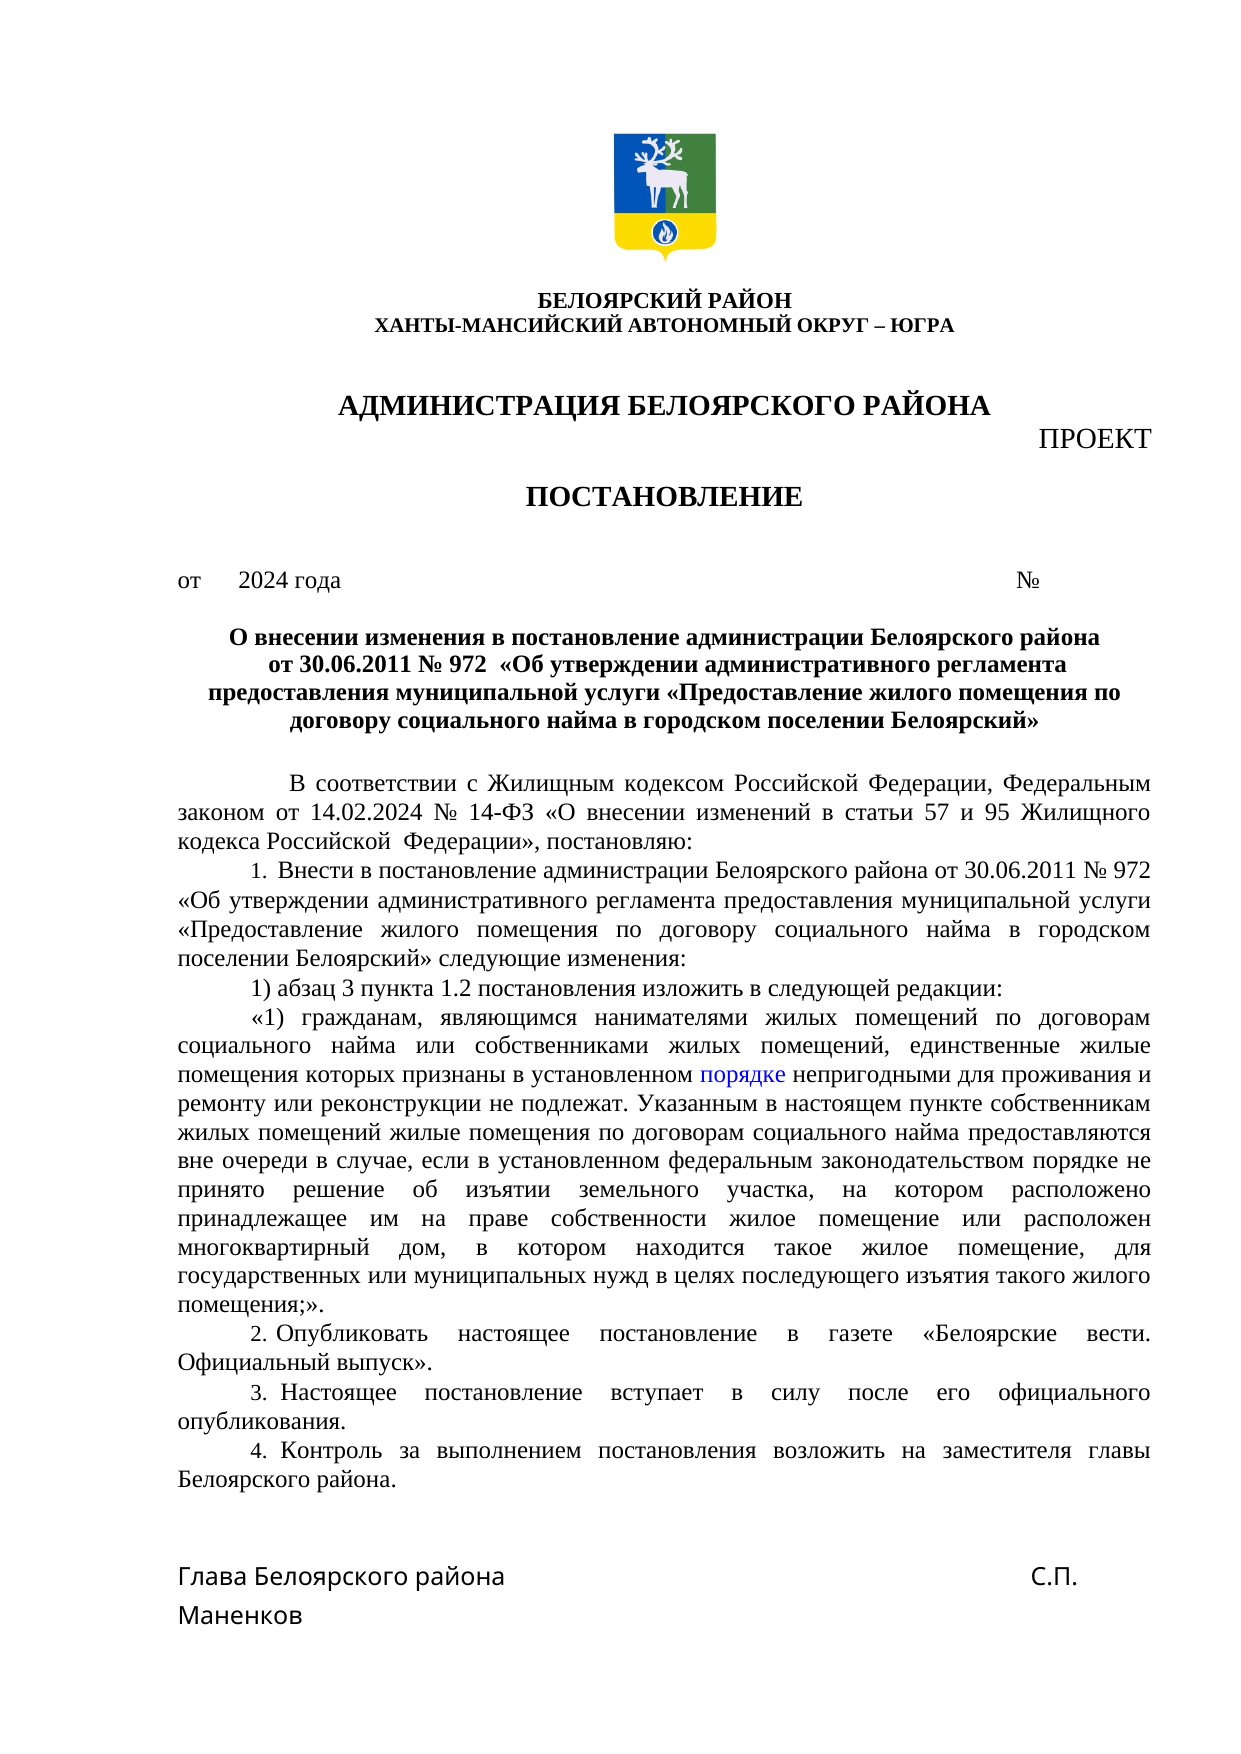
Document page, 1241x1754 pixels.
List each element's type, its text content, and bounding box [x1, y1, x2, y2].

text 1) абзац 3 пункта 1.2 постановления изложить в следующей редакции: [177, 973, 1152, 1002]
list Внести в постановление администрации Белоярского района от 30.06.2011 № 972 «Об утверждении административного регламента предоставления муниципальной услуги «Предоставление жилого помещения по договору социального найма в городском поселении Белоярский» следующие изменения: [177, 856, 1152, 973]
list Настоящее постановление вступает в силу после его официального опубликования. [177, 1377, 1152, 1435]
text ПОСТАНОВЛЕНИЕ [177, 479, 1152, 512]
text АДМИНИСТРАЦИЯ БЕЛОЯРСКОГО РАЙОНА [177, 388, 1152, 421]
text БЕЛОЯРСКИЙ РАЙОН [177, 287, 1152, 313]
text ПРОЕКТ [177, 421, 1152, 455]
text О внесении изменения в постановление администрации Белоярского района [177, 623, 1152, 651]
text от 2024 года № [177, 565, 1152, 594]
picture [611, 118, 718, 263]
text от 30.06.2011 № 972 «Об утверждении административного регламента предоставления муниципальной услуги «Предоставление жилого помещения по договору социального найма в городском поселении Белоярский» [177, 651, 1152, 734]
list Контроль за выполнением постановления возложить на заместителя главы Белоярского района. [177, 1435, 1152, 1494]
list Опубликовать настоящее постановление в газете «Белоярские вести. Официальный выпуск». [177, 1318, 1152, 1377]
text «1) гражданам, являющимся нанимателями жилых помещений по договорам социального найма или собственниками жилых помещений, единственные жилые помещения которых признаны в установленном порядке непригодными для проживания и ремонту или реконструкции не подлежат. Указанным в настоящем пункте собственникам жилых помещений жилые помещения по договорам социального найма предоставляются вне очереди в случае, если в установленном федеральным законодательством порядке не принято решение об изъятии земельного участка, на котором расположено принадлежащее им на праве собственности жилое помещение или расположен многоквартирный дом, в котором находится такое жилое помещение, для государственных или муниципальных нужд в целях последующего изъятия такого жилого помещения;». [177, 1002, 1152, 1318]
text Глава Белоярского района С.П. Маненков [177, 1558, 1152, 1631]
text В соответствии с Жилищным кодексом Российской Федерации, Федеральным законом от 14.02.2024 № 14-ФЗ «О внесении изменений в статьи 57 и 95 Жилищного кодекса Российской Федерации», постановляю: [177, 768, 1152, 856]
text ХАНТЫ-МАНСИЙСКИЙ АВТОНОМНЫЙ ОКРУГ – ЮГРА [177, 313, 1152, 337]
